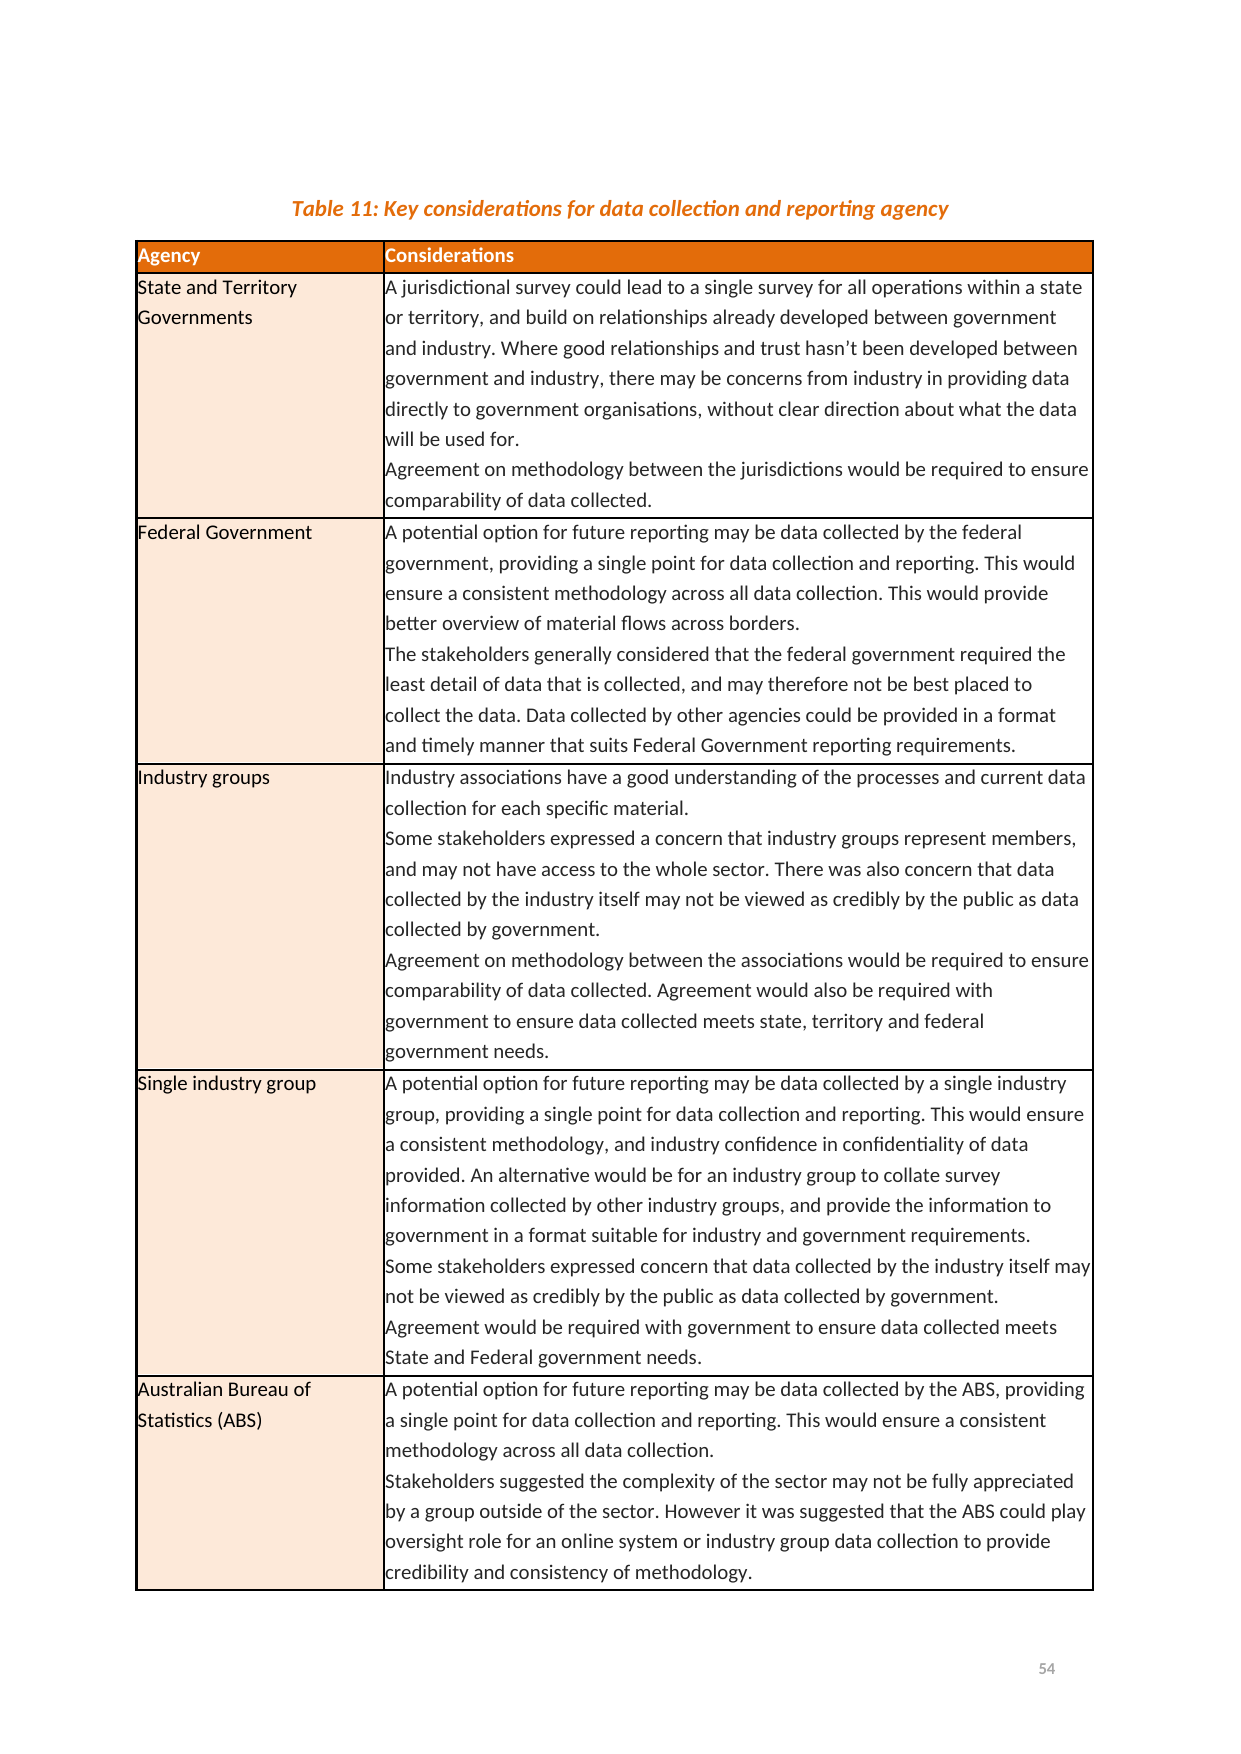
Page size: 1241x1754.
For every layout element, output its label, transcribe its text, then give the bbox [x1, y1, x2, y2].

table_cell Industry associations have a good understanding of the processes and current data collection for each specific material. Some stakeholders expressed a concern that industry groups represent members, and may not have access to the whole sector. There was also concern that data collected by the industry itself may not be viewed as credibly by the public as data collected by government. Agreement on methodology between the associations would be required to ensure comparability of data collected. Agreement would also be required with government to ensure data collected meets state, territory and federal government needs. [385, 765, 1092, 1068]
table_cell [385, 1377, 1092, 1589]
table_cell A potential option for future reporting may be data collected by a single industry group, providing a single point for data collection and reporting. This would ensure a consistent methodology, and industry confidence in confidentiality of data provided. An alternative would be for an industry group to collate survey information collected by other industry groups, and provide the information to government in a format suitable for industry and government requirements. Some stakeholders expressed concern that data collected by the industry itself may not be viewed as credibly by the public as data collected by government. Agreement would be required with government to ensure data collected meets State and Federal government needs. [385, 1071, 1092, 1374]
table_header Considerations [385, 242, 1092, 272]
table_cell Federal Government [138, 519, 383, 762]
table_cell A potential option for future reporting may be data collected by the federal government, providing a single point for data collection and reporting. This would ensure a consistent methodology across all data collection. This would provide better overview of material flows across borders. The stakeholders generally considered that the federal government required the least detail of data that is collected, and may therefore not be best placed to collect the data. Data collected by other agencies could be provided in a format and timely manner that suits Federal Government reporting requirements. [385, 519, 1092, 762]
table_cell Single industry group [138, 1071, 383, 1374]
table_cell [138, 1377, 383, 1589]
table_cell A jurisdictional survey could lead to a single survey for all operations within a state or territory, and build on relationships already developed between government and industry. Where good relationships and trust hasn’t been developed between government and industry, there may be concerns from industry in providing data directly to government organisations, without clear direction about what the data will be used for. Agreement on methodology between the jurisdictions would be required to ensure comparability of data collected. [385, 274, 1092, 517]
subtitle Table 11: Key considerations for data collection and reporting agency [148, 194, 1093, 222]
table_cell Industry groups [138, 765, 383, 1068]
table_header Agency [138, 242, 383, 272]
table_cell State and Territory Governments [138, 274, 383, 517]
